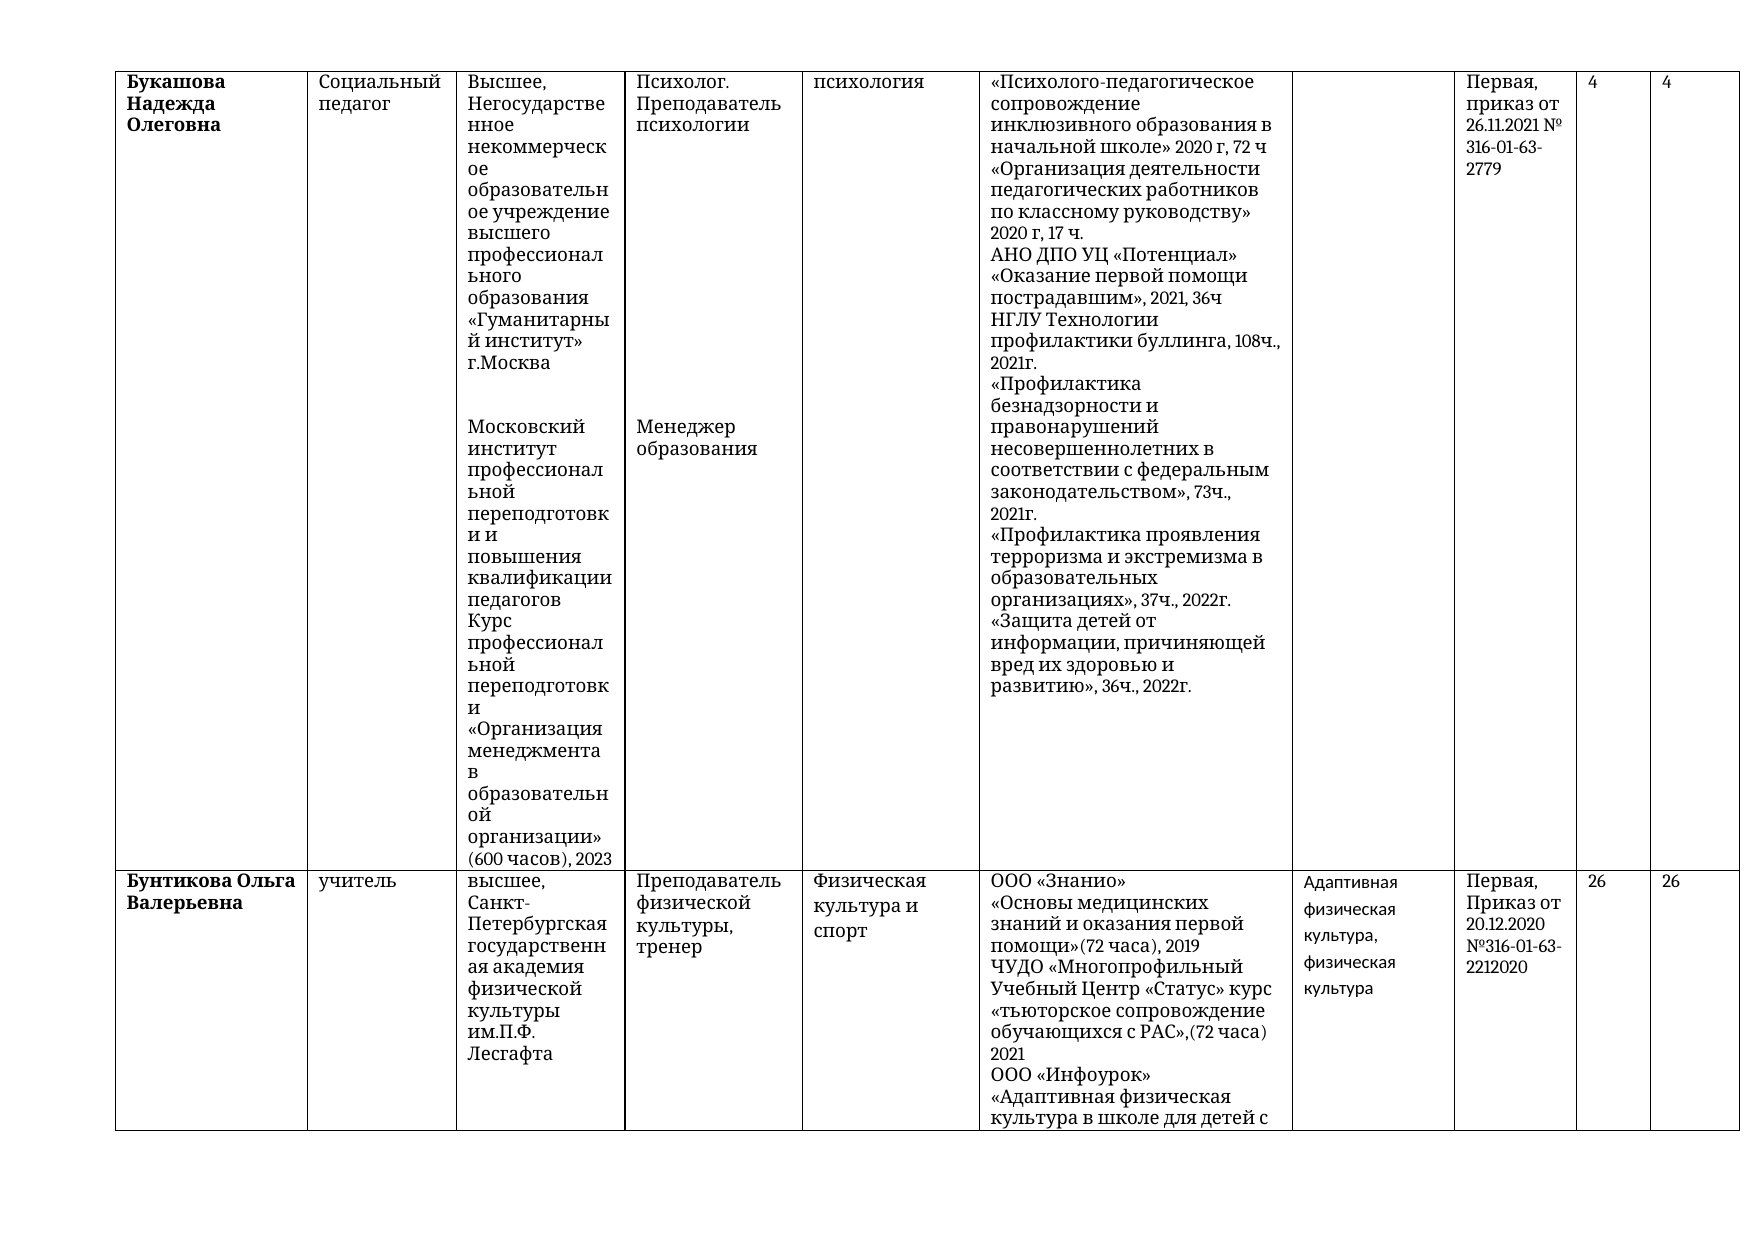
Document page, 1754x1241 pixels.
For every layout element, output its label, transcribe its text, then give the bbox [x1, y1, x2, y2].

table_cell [1293, 871, 1454, 1129]
table_cell психология [803, 72, 979, 870]
table_cell Психолог. Преподаватель психологии Менеджер образования [626, 72, 802, 870]
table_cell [1455, 72, 1576, 870]
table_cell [980, 871, 1292, 1129]
table_cell «Психолого-педагогическое сопровождение инклюзивного образования в начальной школе» 2020 г, 72 ч «Организация деятельности педагогических работников по классному руководству» 2020 г, 17 ч. АНО ДПО УЦ «Потенциал» «Оказание первой помощи пострадавшим», 2021, 36ч НГЛУ Технологии профилактики буллинга, 108ч., 2021г. «Профилактика безнадзорности и правонарушений несовершеннолетних в соответствии с федеральным законодательством», 73ч., 2021г. «Профилактика проявления терроризма и экстремизма в образовательных организациях», 37ч., 2022г. «Защита детей от информации, причиняющей вред их здоровью и развитию», 36ч., 2022г. [980, 72, 1292, 870]
table_cell Высшее, Негосударственное некоммерческое образовательное учреждение высшего профессионального образования «Гуманитарный институт» г.Москва Московский институт профессиональной переподготовки и повышения квалификации педагогов Курс профессиональной переподготовки «Организация менеджмента в образовательной организации» (600 часов), 2023 [457, 72, 624, 870]
table_cell 4 [1577, 72, 1650, 870]
table_cell Социальный педагог [308, 72, 456, 870]
table_cell 26 [1651, 871, 1739, 1129]
table_cell [1293, 72, 1454, 870]
table_cell учитель [308, 871, 456, 1129]
table_cell Букашова Надежда Олеговна [116, 72, 307, 870]
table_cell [457, 871, 624, 1129]
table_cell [626, 871, 802, 1129]
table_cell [803, 871, 979, 1129]
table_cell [1455, 871, 1576, 1129]
table_cell 4 [1651, 72, 1739, 870]
table_cell 26 [1577, 871, 1650, 1129]
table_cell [116, 871, 307, 1129]
